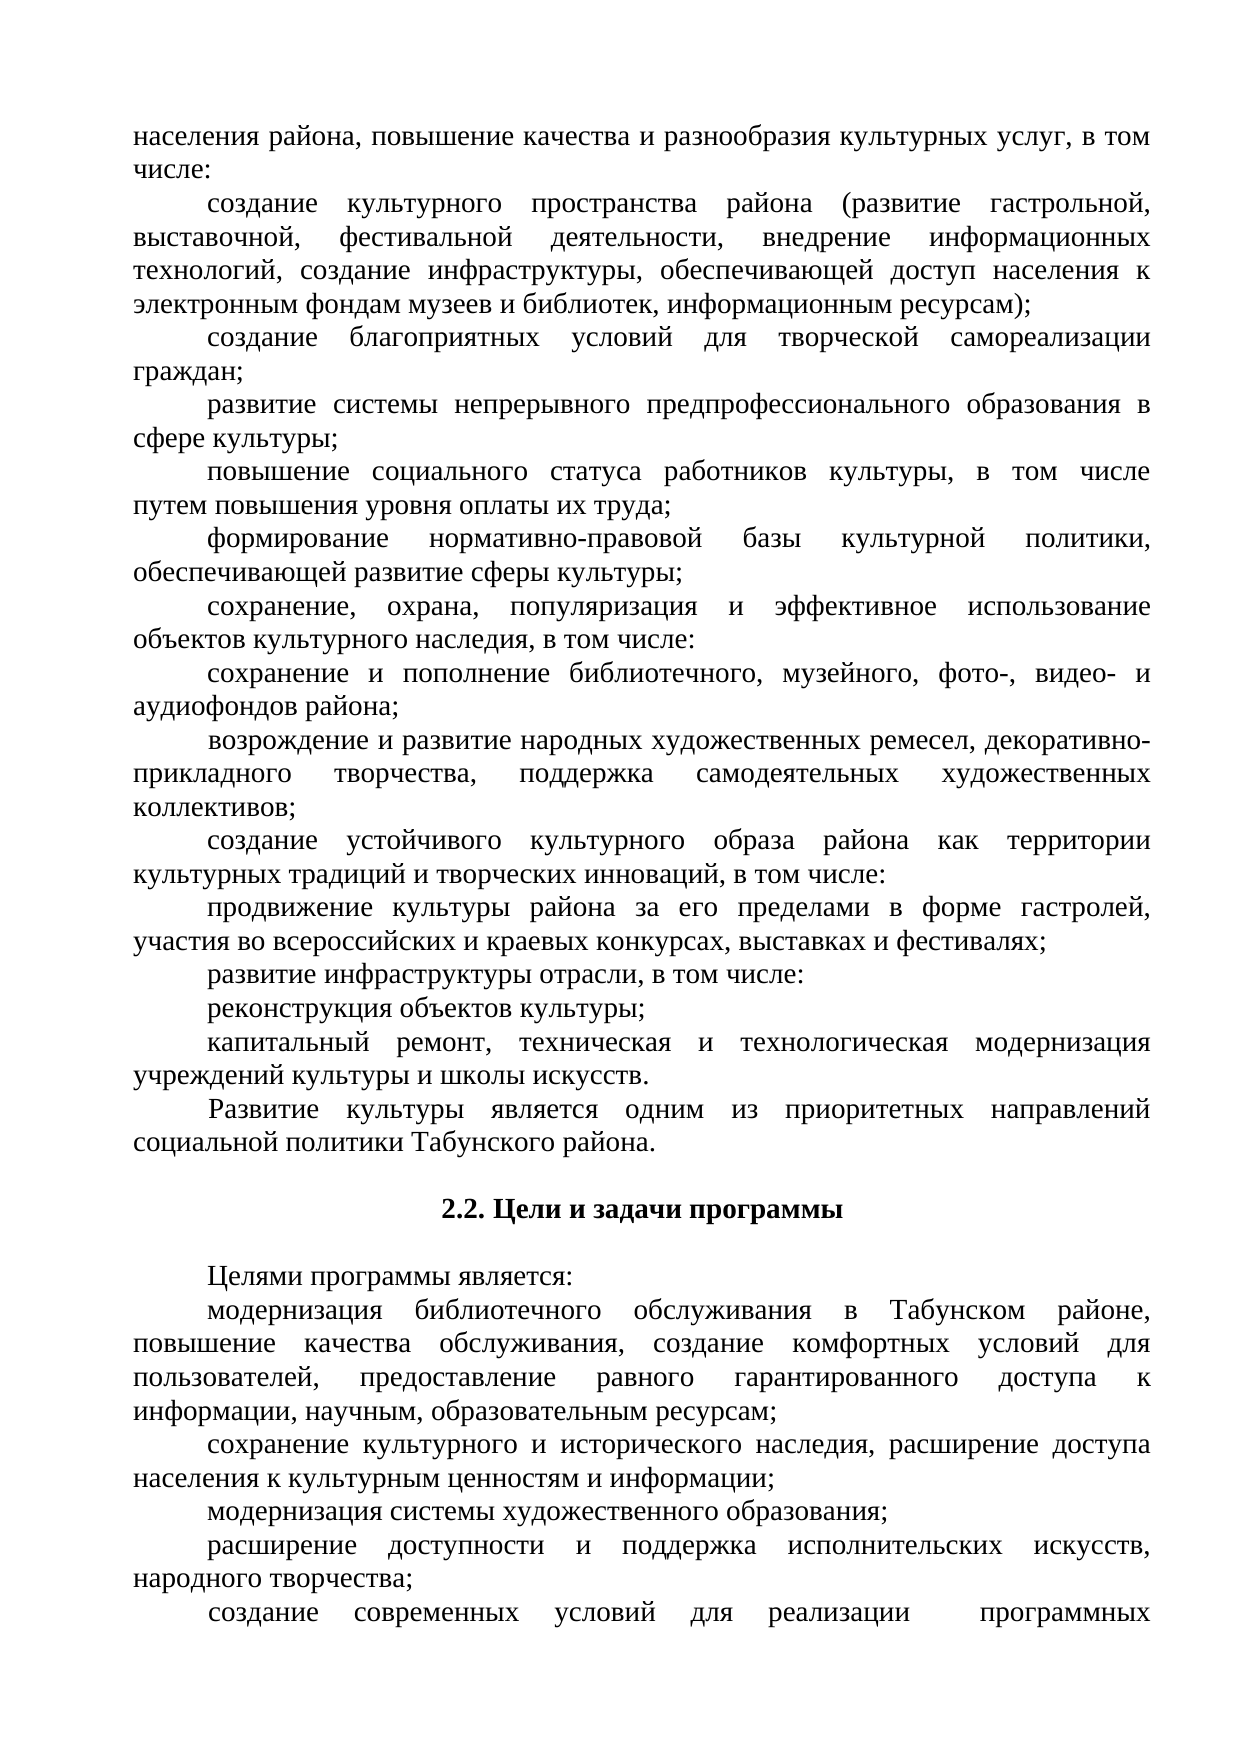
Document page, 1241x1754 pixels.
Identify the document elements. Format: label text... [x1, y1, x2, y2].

text Развитие культуры является одним из приоритетных направлений социальной политики Табунского района. [133, 1091, 1152, 1158]
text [133, 118, 1152, 185]
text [133, 1594, 1152, 1627]
text создание благоприятных условий для творческой самореализации граждан; [133, 319, 1152, 386]
text сохранение, охрана, популяризация и эффективное использование объектов культурного наследия, в том числе: [133, 588, 1152, 655]
text сохранение и пополнение библиотечного, музейного, фото-, видео- и аудиофондов района; [133, 655, 1152, 722]
text расширение доступности и поддержка исполнительских искусств, народного творчества; [133, 1527, 1152, 1594]
text создание культурного пространства района (развитие гастрольной, выставочной, фестивальной деятельности, внедрение информационных технологий, создание инфраструктуры, обеспечивающей доступ населения к электронным фондам музеев и библиотек, информационным ресурсам); [133, 185, 1152, 319]
text формирование нормативно-правовой базы культурной политики, обеспечивающей развитие сферы культуры; [133, 521, 1152, 588]
text сохранение культурного и исторического наследия, расширение доступа населения к культурным ценностям и информации; [133, 1426, 1152, 1493]
text развитие инфраструктуры отрасли, в том числе: [133, 957, 1152, 990]
text повышение социального статуса работников культуры, в том числе путем повышения уровня оплаты их труда; [133, 453, 1152, 521]
text модернизация библиотечного обслуживания в Табунском районе, повышение качества обслуживания, создание комфортных условий для пользователей, предоставление равного гарантированного доступа к информации, научным, образовательным ресурсам; [133, 1292, 1152, 1426]
text развитие системы непрерывного предпрофессионального образования в сфере культуры; [133, 386, 1152, 453]
list Цели и задачи программы [133, 1191, 1152, 1225]
text Целями программы является: [133, 1258, 1152, 1292]
text возрождение и развитие народных художественных ремесел, декоративно-прикладного творчества, поддержка самодеятельных художественных коллективов; [133, 722, 1152, 822]
text реконструкция объектов культуры; [133, 990, 1152, 1024]
text модернизация системы художественного образования; [133, 1493, 1152, 1527]
text создание устойчивого культурного образа района как территории культурных традиций и творческих инноваций, в том числе: [133, 822, 1152, 889]
text капитальный ремонт, техническая и технологическая модернизация учреждений культуры и школы искусств. [133, 1024, 1152, 1091]
text продвижение культуры района за его пределами в форме гастролей, участия во всероссийских и краевых конкурсах, выставках и фестивалях; [133, 889, 1152, 957]
